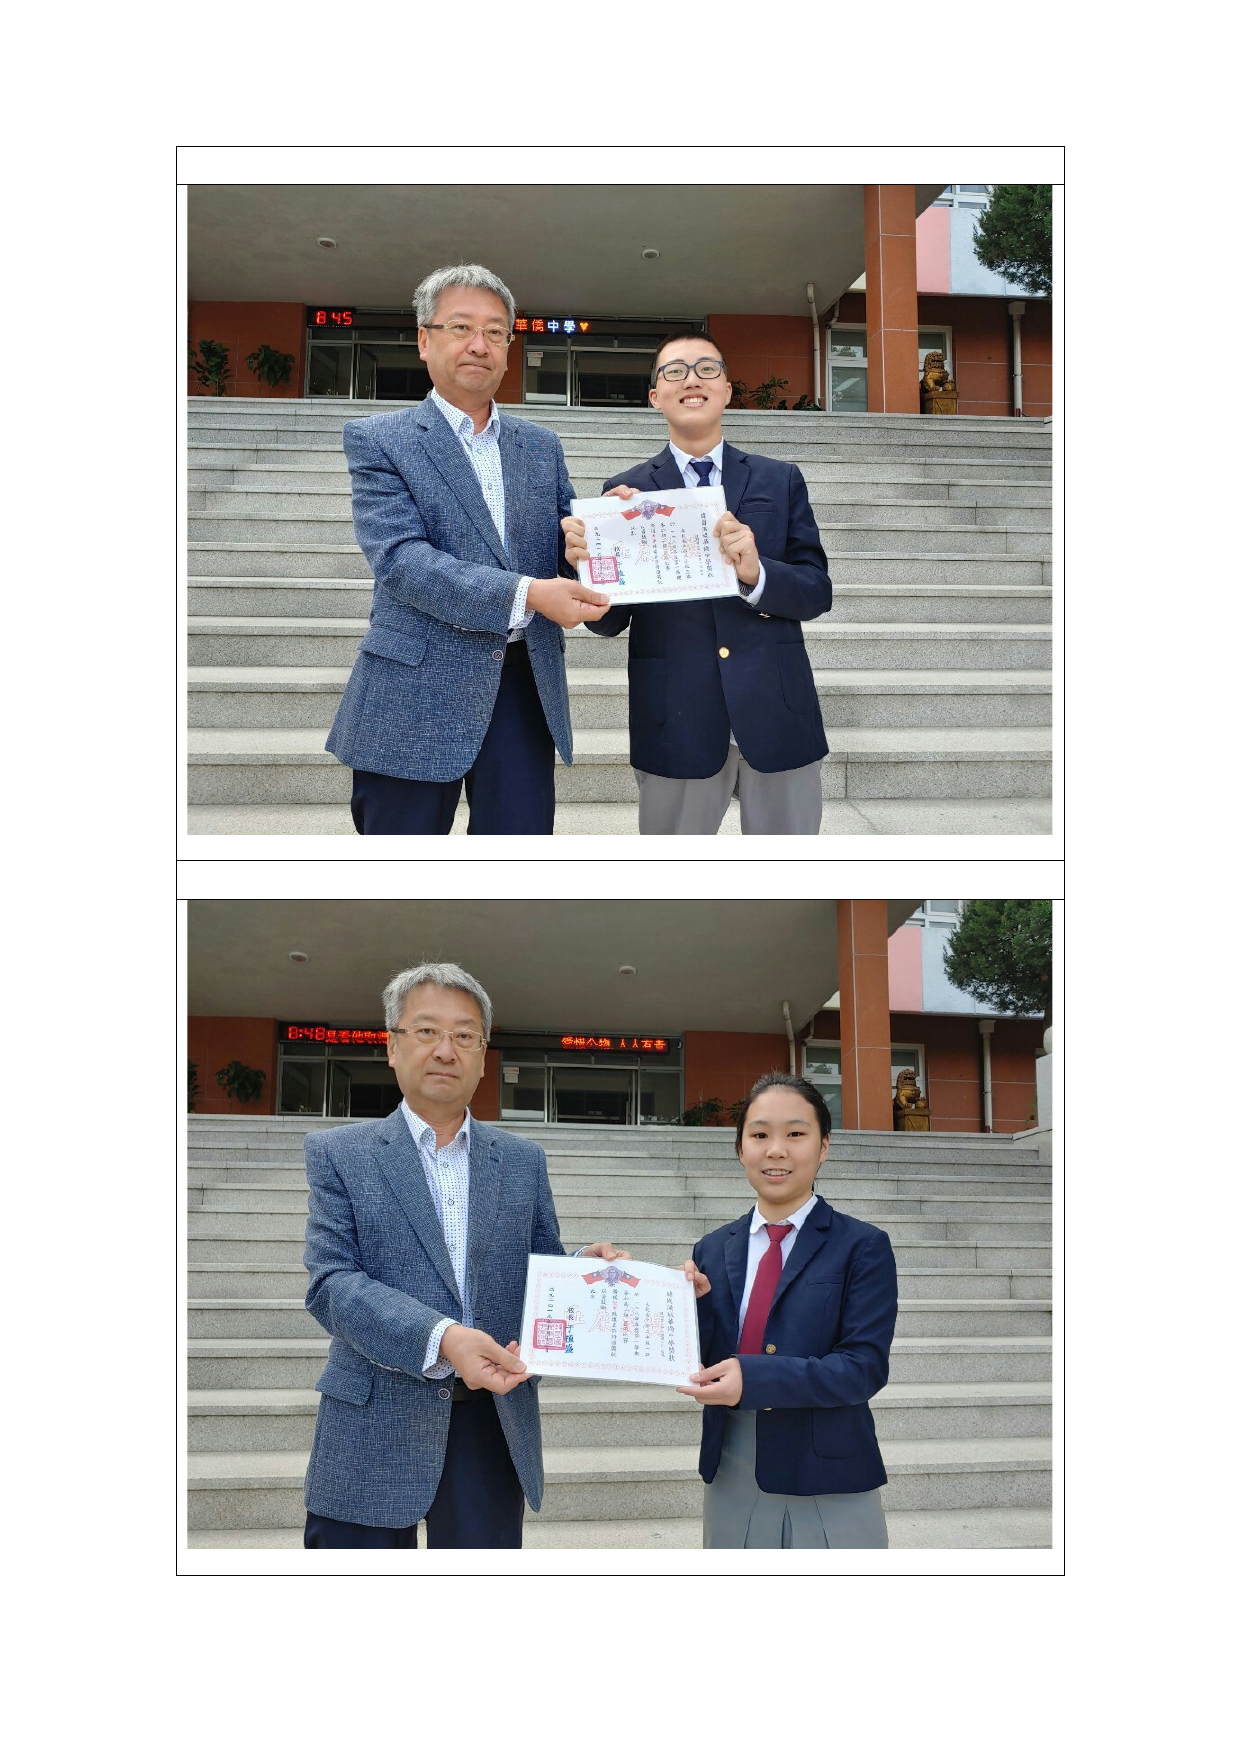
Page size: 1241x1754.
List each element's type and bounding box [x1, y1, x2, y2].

table_cell [177, 185, 1064, 860]
picture [187, 900, 1053, 1549]
table_cell [177, 861, 1064, 899]
table_cell [177, 147, 1064, 184]
picture [187, 185, 1053, 835]
table_cell [177, 900, 1064, 1575]
